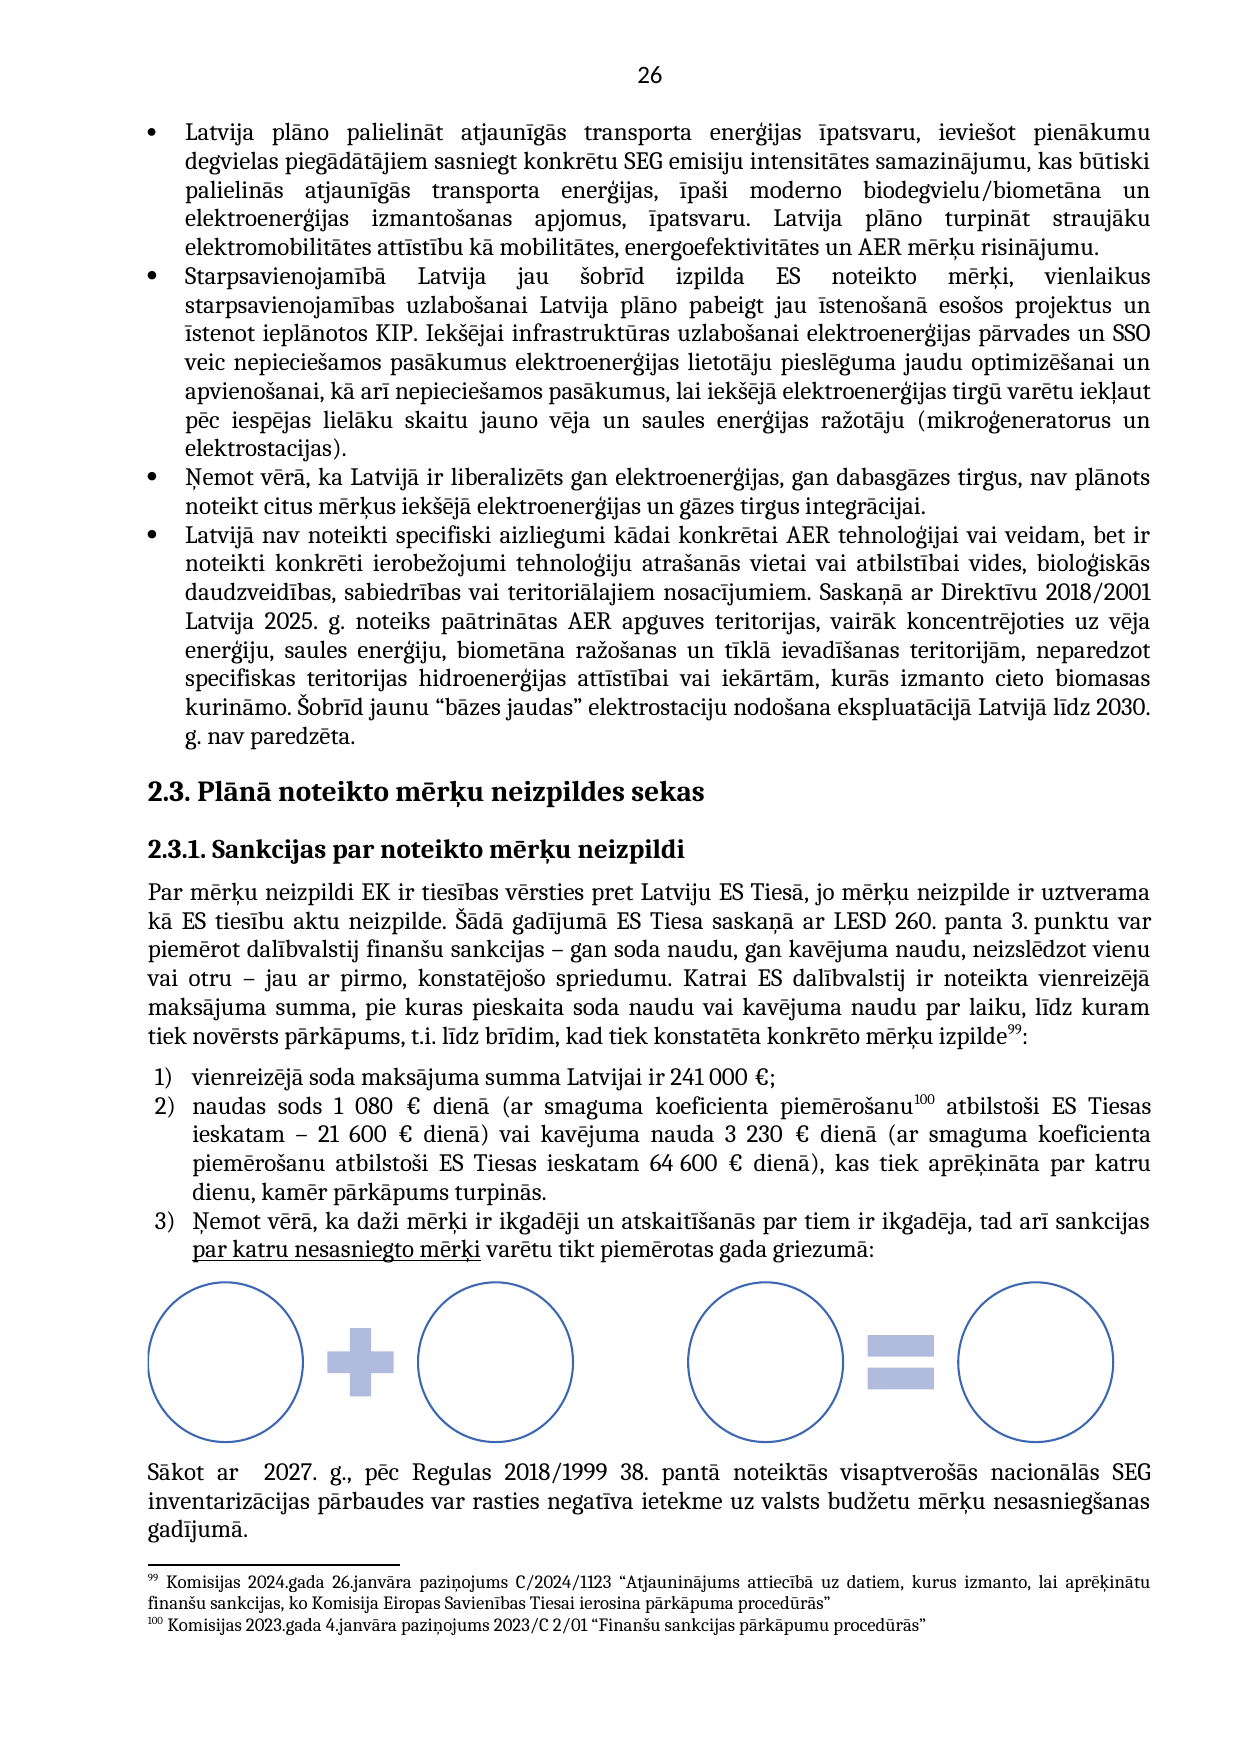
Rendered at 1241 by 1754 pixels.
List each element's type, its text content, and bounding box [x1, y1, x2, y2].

list Latvijā nav noteikti specifiski aizliegumi kādai konkrētai AER tehnoloģijai vai veidam, bet ir noteikti konkrēti ierobežojumi tehnoloģiju atrašanās vietai vai atbilstībai vides, bioloģiskās daudzveidības, sabiedrības vai teritoriālajiem nosacījumiem. Saskaņā ar Direktīvu 2018/2001 Latvija 2025. g. noteiks paātrinātas AER apguves teritorijas, vairāk koncentrējoties uz vēja enerģiju, saules enerģiju, biometāna ražošanas un tīklā ievadīšanas teritorijām, neparedzot specifiskas teritorijas hidroenerģijas attīstībai vai iekārtām, kurās izmanto cieto biomasas kurināmo. Šobrīd jaunu “bāzes jaudas” elektrostaciju nodošana ekspluatācijā Latvijā līdz 2030. g. nav paredzēta. [148, 521, 1152, 751]
list vienreizējā soda maksājuma summa Latvijai ir 241 000 €; [154, 1063, 1152, 1092]
subtitle 2.3. Plānā noteikto mērķu neizpildes sekas [148, 776, 1152, 809]
list Starpsavienojamībā Latvija jau šobrīd izpilda ES noteikto mērķi, vienlaikus starpsavienojamības uzlabošanai Latvija plāno pabeigt jau īstenošanā esošos projektus un īstenot ieplānotos KIP. Iekšējai infrastruktūras uzlabošanai elektroenerģijas pārvades un SSO veic nepieciešamos pasākumus elektroenerģijas lietotāju pieslēguma jaudu optimizēšanai un apvienošanai, kā arī nepieciešamos pasākumus, lai iekšējā elektroenerģijas tirgū varētu iekļaut pēc iespējas lielāku skaitu jauno vēja un saules enerģijas ražotāju (mikroģeneratorus un elektrostacijas). [148, 262, 1152, 463]
list Latvija plāno palielināt atjaunīgās transporta enerģijas īpatsvaru, ieviešot pienākumu degvielas piegādātājiem sasniegt konkrētu SEG emisiju intensitātes samazinājumu, kas būtiski palielinās atjaunīgās transporta enerģijas, īpaši moderno biodegvielu/biometāna un elektroenerģijas izmantošanas apjomus, īpatsvaru. Latvija plāno turpināt straujāku elektromobilitātes attīstību kā mobilitātes, energoefektivitātes un AER mērķu risinājumu. [148, 118, 1152, 262]
list Ņemot vērā, ka Latvijā ir liberalizēts gan elektroenerģijas, gan dabasgāzes tirgus, nav plānots noteikt citus mērķus iekšējā elektroenerģijas un gāzes tirgus integrācijai. [148, 463, 1152, 521]
subtitle 2.3.1. Sankcijas par noteikto mērķu neizpildi [148, 834, 1152, 865]
list Ņemot vērā, ka daži mērķi ir ikgadēji un atskaitīšanās par tiem ir ikgadēja, tad arī sankcijas par katru nesasniegto mērķi varētu tikt piemērotas gada griezumā:​ [154, 1207, 1152, 1264]
text Sākot ar 2027. g., pēc Regulas 2018/1999 38. pantā noteiktās visaptverošās nacionālās SEG inventarizācijas pārbaudes var rasties negatīva ietekme uz valsts budžetu mērķu nesasniegšanas gadījumā. [148, 1458, 1152, 1544]
text Par mērķu neizpildi EK ir tiesības vērsties pret Latviju ES Tiesā, jo mērķu neizpilde ir uztverama kā ES tiesību aktu neizpilde. Šādā gadījumā ES Tiesa saskaņā ar LESD 260. panta 3. punktu var piemērot dalībvalstij finanšu sankcijas – gan soda naudu, gan kavējuma naudu, neizslēdzot vienu vai otru – jau ar pirmo, konstatējošo spriedumu. Katrai ES dalībvalstij ir noteikta vienreizējā maksājuma summa, pie kuras pieskaita soda naudu vai kavējuma naudu par laiku, līdz kuram tiek novērsts pārkāpums, t.i. līdz brīdim, kad tiek konstatēta konkrēto mērķu izpilde: [148, 878, 1152, 1050]
list naudas sods 1 080 € dienā (ar smaguma koeficienta piemērošanu atbilstoši ES Tiesas ieskatam – 21 600 € dienā) vai kavējuma nauda 3 230 € dienā (ar smaguma koeficienta piemērošanu atbilstoši ES Tiesas ieskatam 64 600 € dienā), kas tiek aprēķināta par katru dienu, kamēr pārkāpums turpinās. [154, 1092, 1152, 1207]
